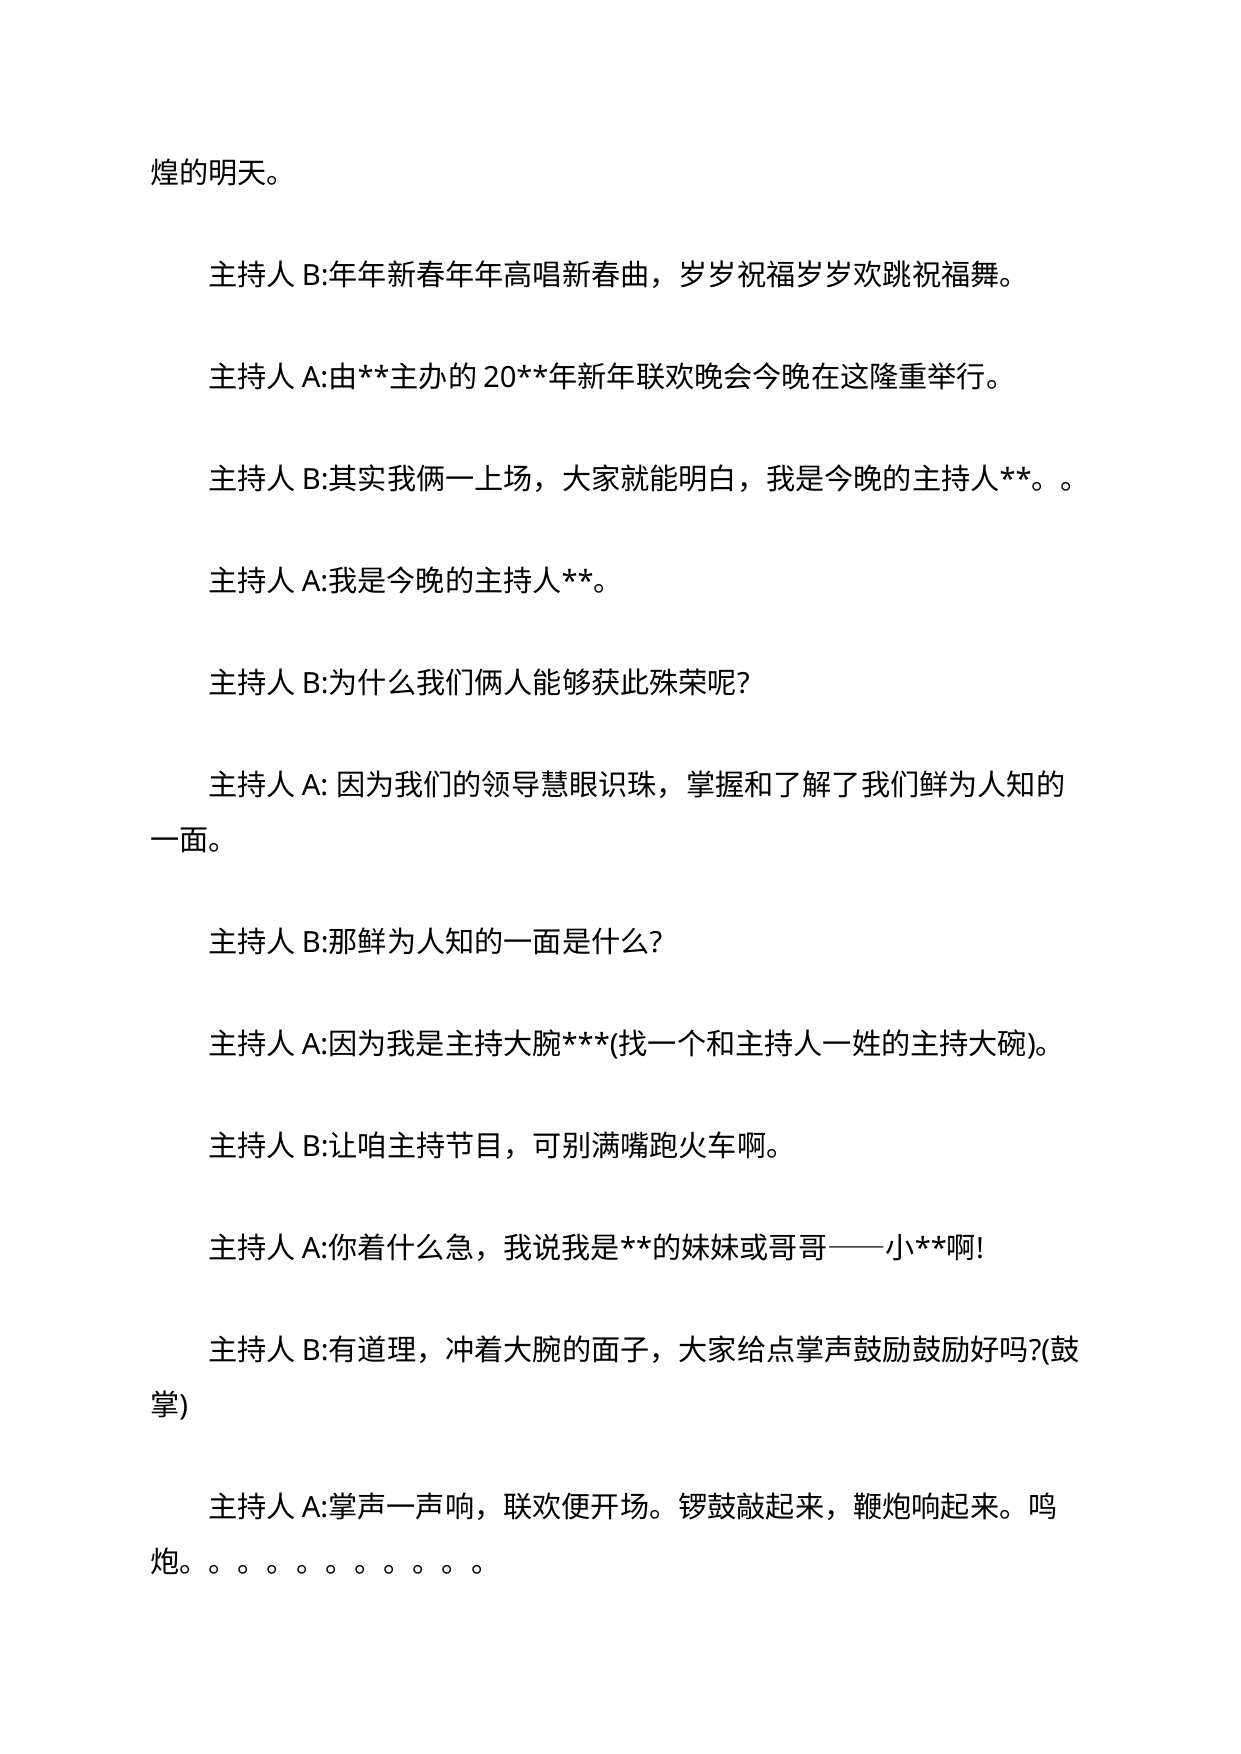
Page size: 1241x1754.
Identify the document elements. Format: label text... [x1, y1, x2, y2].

text 主持人A:由**主办的20**年新年联欢晚会今晚在这隆重举行。 [150, 354, 1090, 396]
text 主持人A: 因为我们的领导慧眼识珠，掌握和了解了我们鲜为人知的一面。 [150, 762, 1090, 859]
text 主持人A:你着什么急，我说我是**的妹妹或哥哥——小**啊! [150, 1224, 1090, 1267]
text 主持人B:其实我俩一上场，大家就能明白，我是今晚的主持人**。。 [150, 456, 1090, 498]
text 主持人B:为什么我们俩人能够获此殊荣呢? [150, 660, 1090, 702]
text 主持人B:让咱主持节目，可别满嘴跑火车啊。 [150, 1122, 1090, 1165]
text 主持人A:因为我是主持大腕***(找一个和主持人一姓的主持大碗)。 [150, 1020, 1090, 1063]
text 主持人A:我是今晚的主持人**。 [150, 558, 1090, 600]
text 主持人B:那鲜为人知的一面是什么? [150, 918, 1090, 961]
text 主持人B:有道理，冲着大腕的面子，大家给点掌声鼓励鼓励好吗?(鼓掌) [150, 1326, 1090, 1424]
text 主持人B:年年新春年年高唱新春曲，岁岁祝福岁岁欢跳祝福舞。 [150, 252, 1090, 294]
text 主持人A:掌声一声响，联欢便开场。锣鼓敲起来，鞭炮响起来。鸣炮。。。。。。。。。。。 [150, 1483, 1090, 1581]
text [150, 150, 1090, 192]
